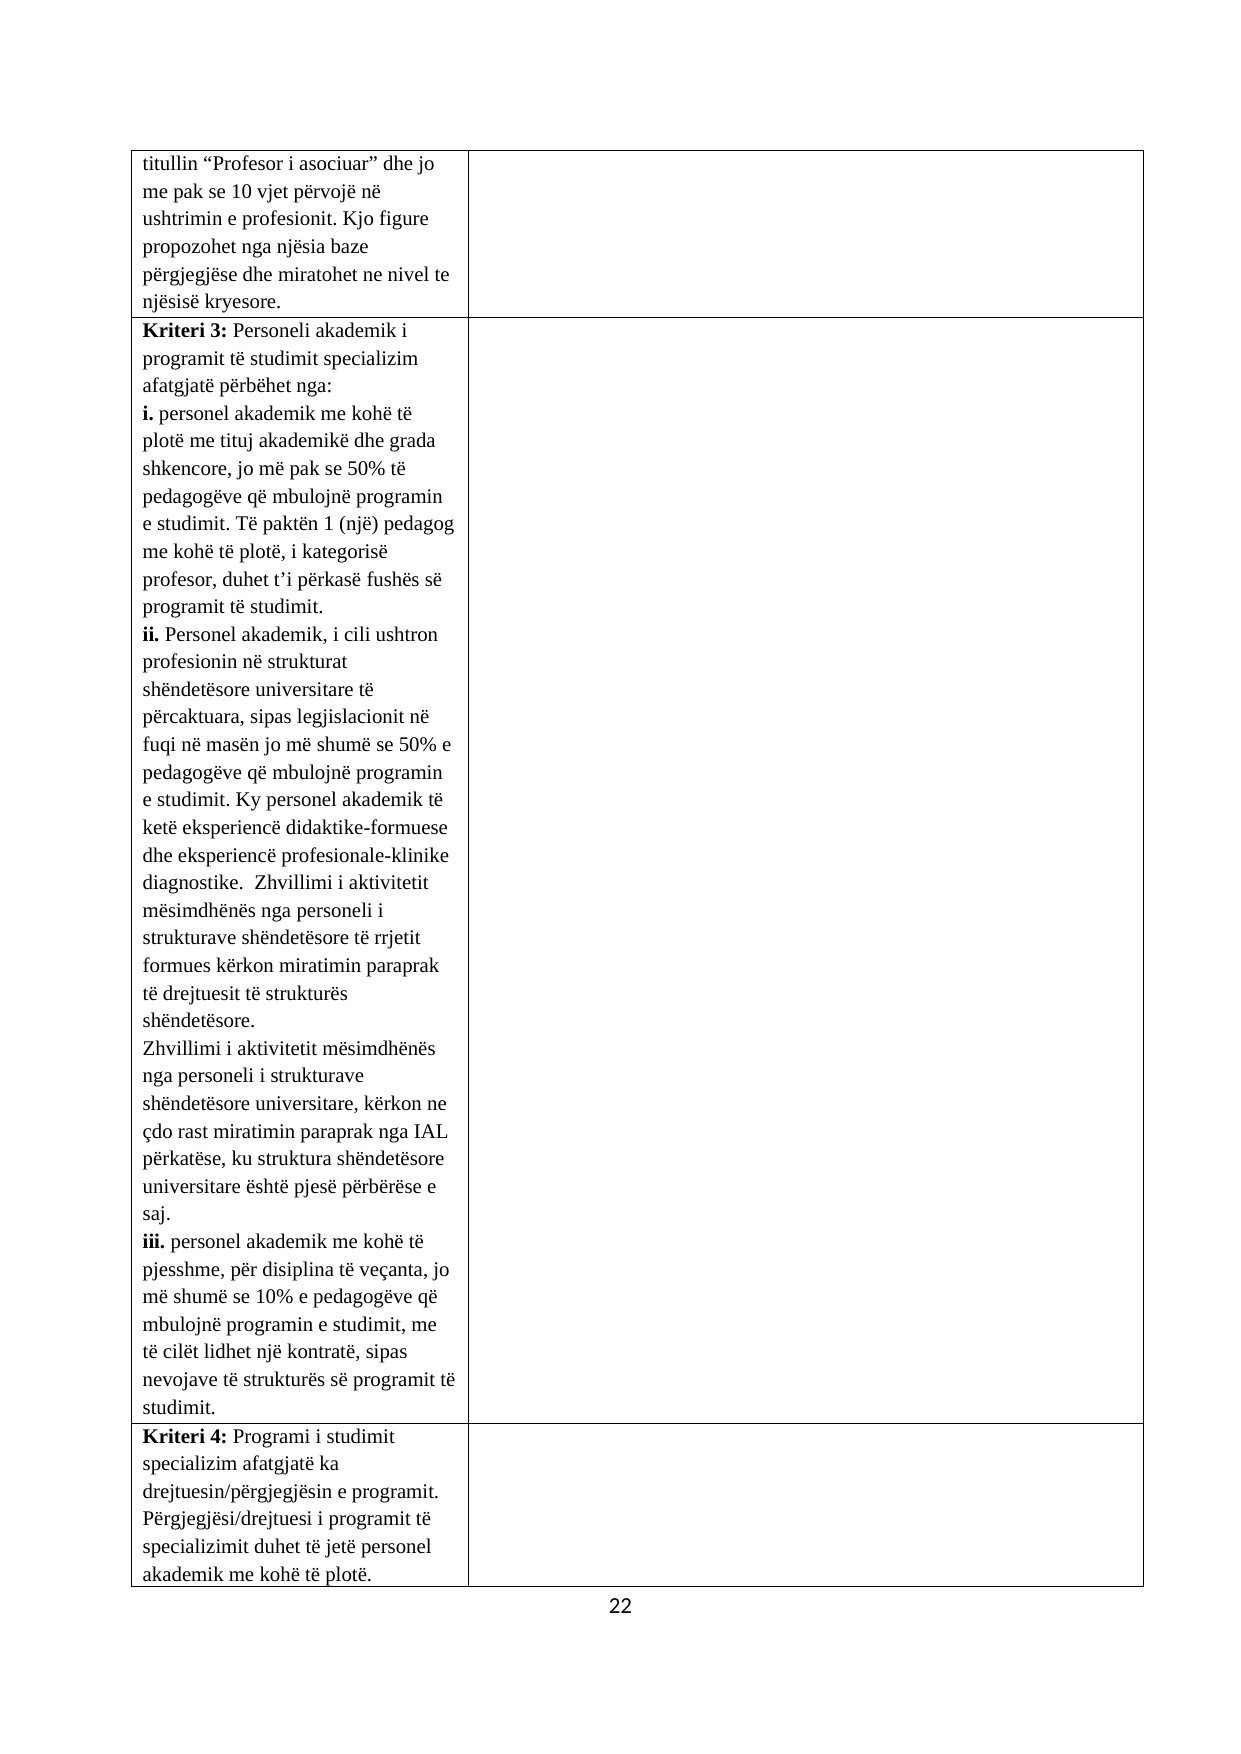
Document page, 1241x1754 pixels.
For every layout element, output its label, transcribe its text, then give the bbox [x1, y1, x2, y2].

table_cell Kriteri 3: Personeli akademik i programit të studimit specializim afatgjatë përbëhet nga: i. personel akademik me kohë të plotë me tituj akademikë dhe grada shkencore, jo më pak se 50% të pedagogëve që mbulojnë programin e studimit. Të paktën 1 (një) pedagog me kohë të plotë, i kategorisë profesor, duhet t’i përkasë fushës së programit të studimit. ii. Personel akademik, i cili ushtron profesionin në strukturat shëndetësore universitare të përcaktuara, sipas legjislacionit në fuqi në masën jo më shumë se 50% e pedagogëve që mbulojnë programin e studimit. Ky personel akademik të ketë eksperiencë didaktike-formuese dhe eksperiencë profesionale-klinike diagnostike. Zhvillimi i aktivitetit mësimdhënës nga personeli i strukturave shëndetësore të rrjetit formues kërkon miratimin paraprak të drejtuesit të strukturës shëndetësore. Zhvillimi i aktivitetit mësimdhënës nga personeli i strukturave shëndetësore universitare, kërkon ne çdo rast miratimin paraprak nga IAL përkatëse, ku struktura shëndetësore universitare është pjesë përbërëse e saj. iii. personel akademik me kohë të pjesshme, për disiplina të veçanta, jo më shumë se 10% e pedagogëve që mbulojnë programin e studimit, me të cilët lidhet një kontratë, sipas nevojave të strukturës së programit të studimit. [132, 318, 468, 1422]
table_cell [132, 151, 468, 317]
table_cell [469, 318, 1143, 1422]
table_cell [469, 1424, 1143, 1586]
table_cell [132, 1424, 468, 1586]
table_cell [469, 151, 1143, 317]
